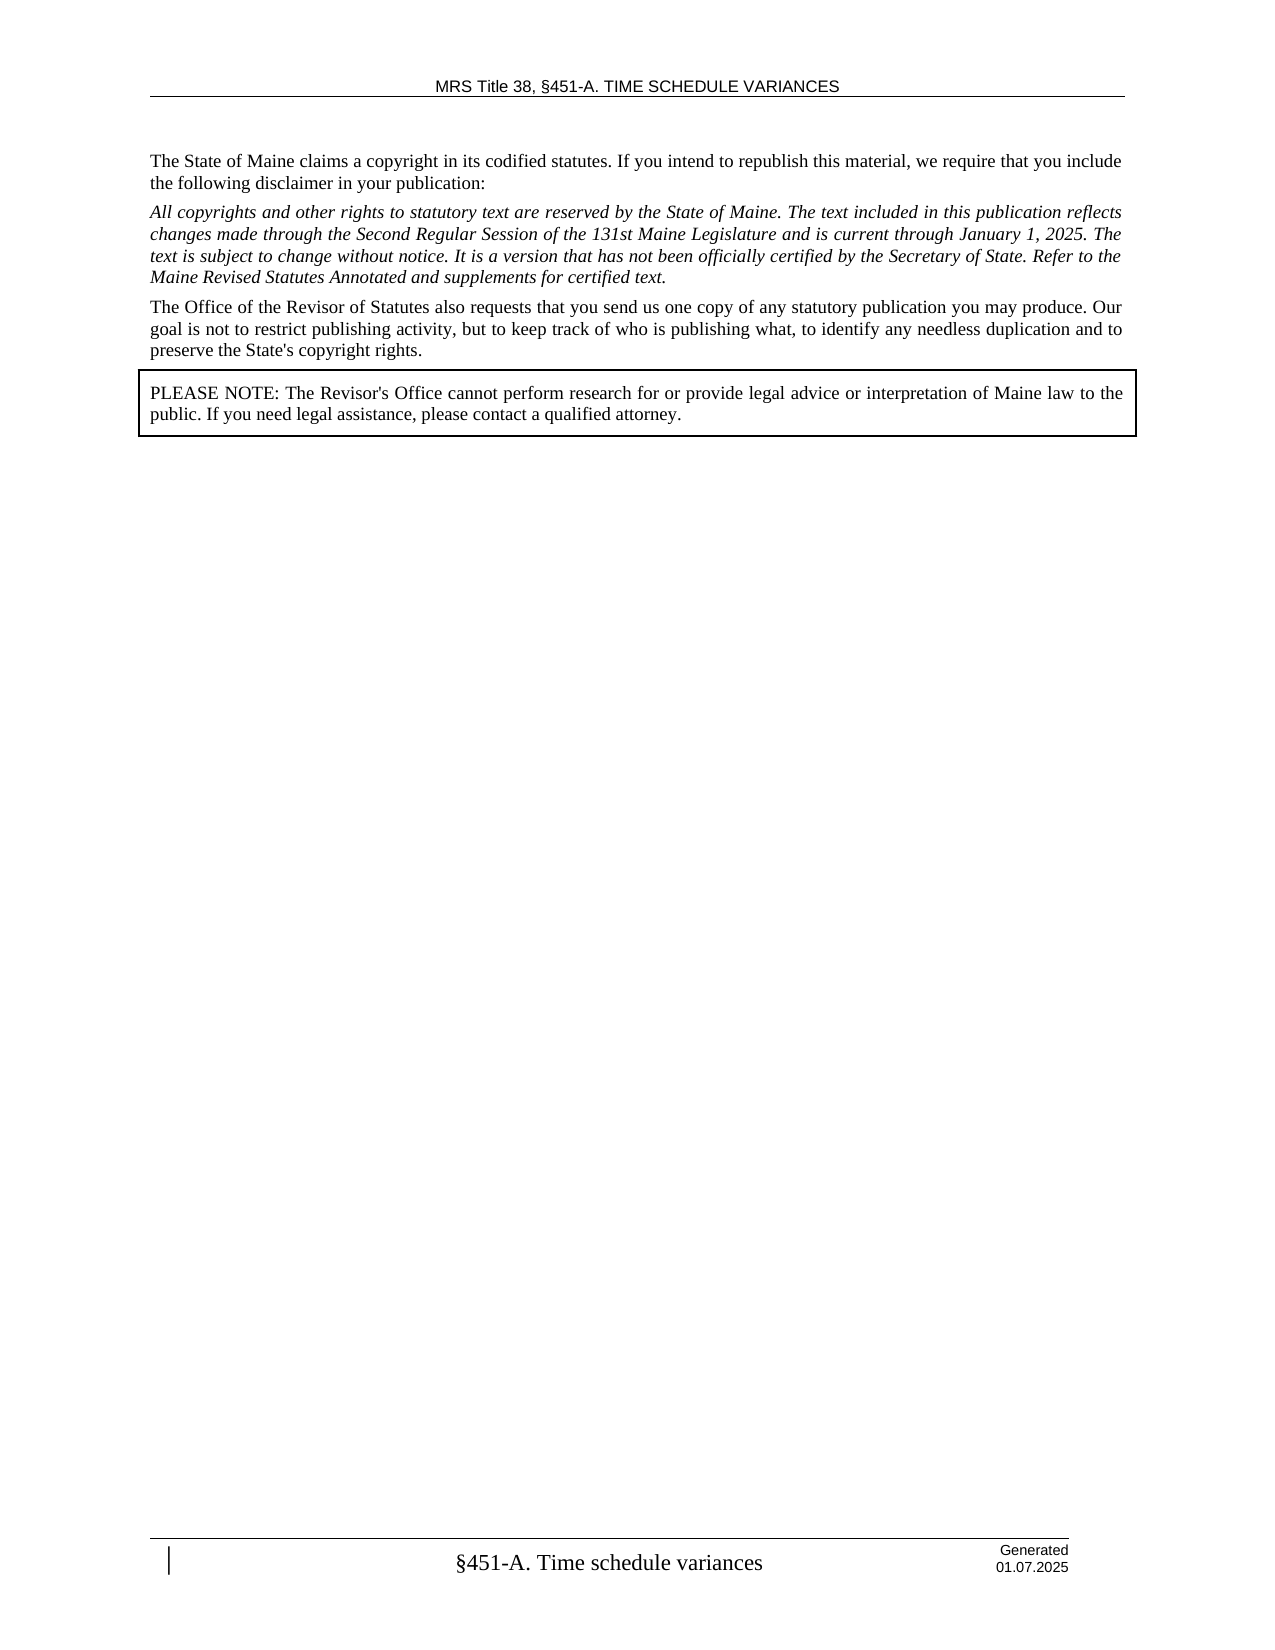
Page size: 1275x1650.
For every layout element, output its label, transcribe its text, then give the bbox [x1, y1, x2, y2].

text The Office of the Revisor of Statutes also requests that you send us one copy of any statutory publication you may produce. Our goal is not to restrict publishing activity, but to keep track of who is publishing what, to identify any needless duplication and to preserve the State's copyright rights. [150, 296, 1125, 361]
text All copyrights and other rights to statutory text are reserved by the State of Maine. The text included in this publication reflects changes made through the Second Regular Session of the 131st Maine Legislature and is current through January 1, 2025 . The text is subject to change without notice. It is a version that has not been officially certified by the Secretary of State. Refer to the Maine Revised Statutes Annotated and supplements for certified text. [150, 201, 1125, 288]
text The State of Maine claims a copyright in its codified statutes. If you intend to republish this material, we require that you include the following disclaimer in your publication: [150, 150, 1125, 193]
text PLEASE NOTE: The Revisor's Office cannot perform research for or provide legal advice or interpretation of Maine law to the public. If you need legal assistance, please contact a qualified attorney. [140, 371, 1135, 435]
